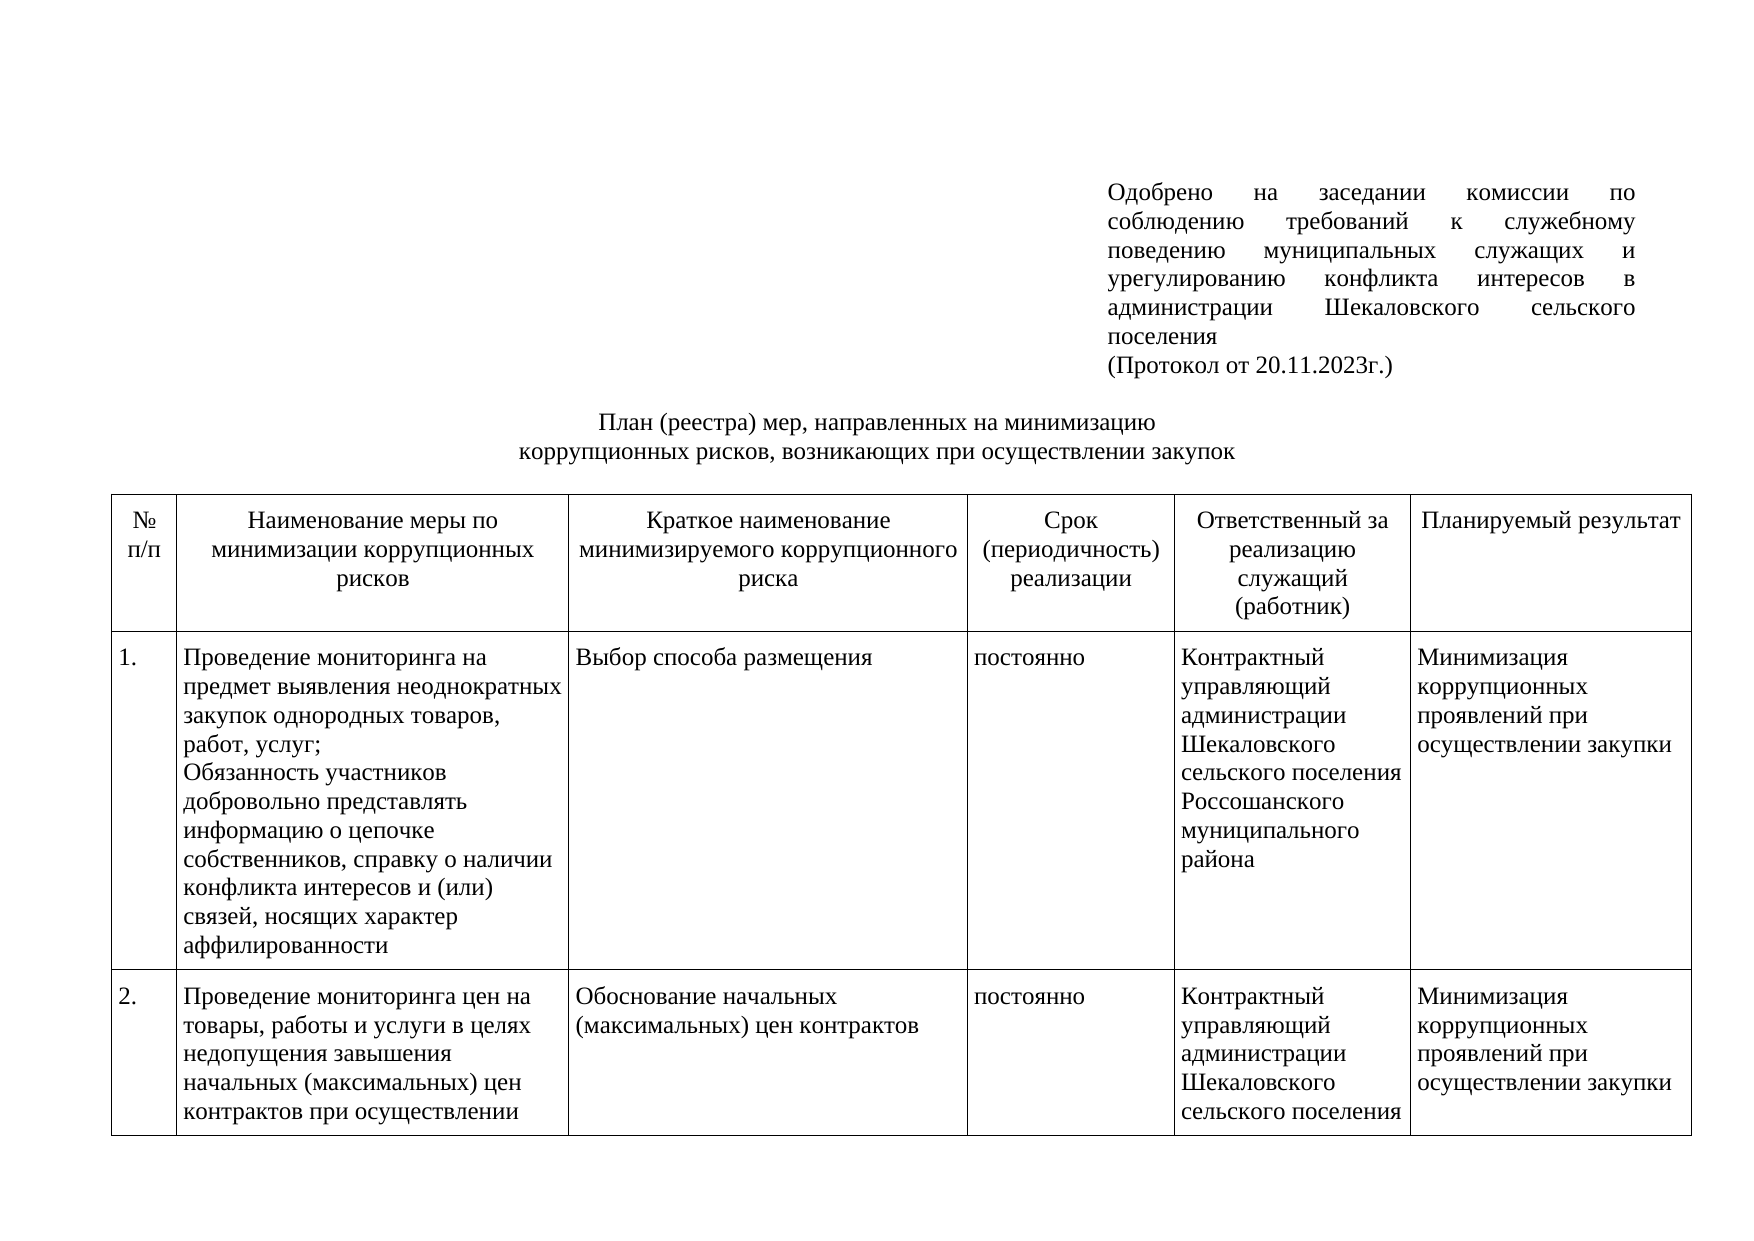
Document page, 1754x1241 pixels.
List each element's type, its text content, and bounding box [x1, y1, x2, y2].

table_cell Контрактный управляющий администрации Шекаловского сельского поселения Россошанского муниципального района [1175, 632, 1410, 969]
table_header Планируемый результат [1411, 495, 1691, 631]
table_cell Проведение мониторинга на предмет выявления неоднократных закупок однородных товаров, работ, услуг; Обязанность участников добровольно представлять информацию о цепочке собственников, справку о наличии конфликта интересов и (или) связей, носящих характер аффилированности [177, 632, 568, 969]
table_cell постоянно [968, 632, 1174, 969]
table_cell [1411, 970, 1691, 1135]
text План (реестра) мер, направленных на минимизацию [118, 407, 1636, 436]
table_header Срок (периодичность) реализации [968, 495, 1174, 631]
text коррупционных рисков, возникающих при осуществлении закупок [118, 436, 1636, 465]
table_header Краткое наименование минимизируемого коррупционного риска [569, 495, 967, 631]
text (Протокол от 20.11.2023г.) [1107, 350, 1636, 378]
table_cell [1175, 970, 1410, 1135]
table_header № п/п [112, 495, 176, 631]
table_cell Минимизация коррупционных проявлений при осуществлении закупки [1411, 632, 1691, 969]
table_header Наименование меры по минимизации коррупционных рисков [177, 495, 568, 631]
table_cell 2. [112, 970, 176, 1135]
table_cell Выбор способа размещения [569, 632, 967, 969]
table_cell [177, 970, 568, 1135]
text Одобрено на заседании комиссии по соблюдению требований к служебному поведению муниципальных служащих и урегулированию конфликта интересов в администрации Шекаловского сельского поселения [1107, 177, 1636, 350]
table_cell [569, 970, 967, 1135]
table_header Ответственный за реализацию служащий (работник) [1175, 495, 1410, 631]
table_cell постоянно [968, 970, 1174, 1135]
table_cell 1. [112, 632, 176, 969]
